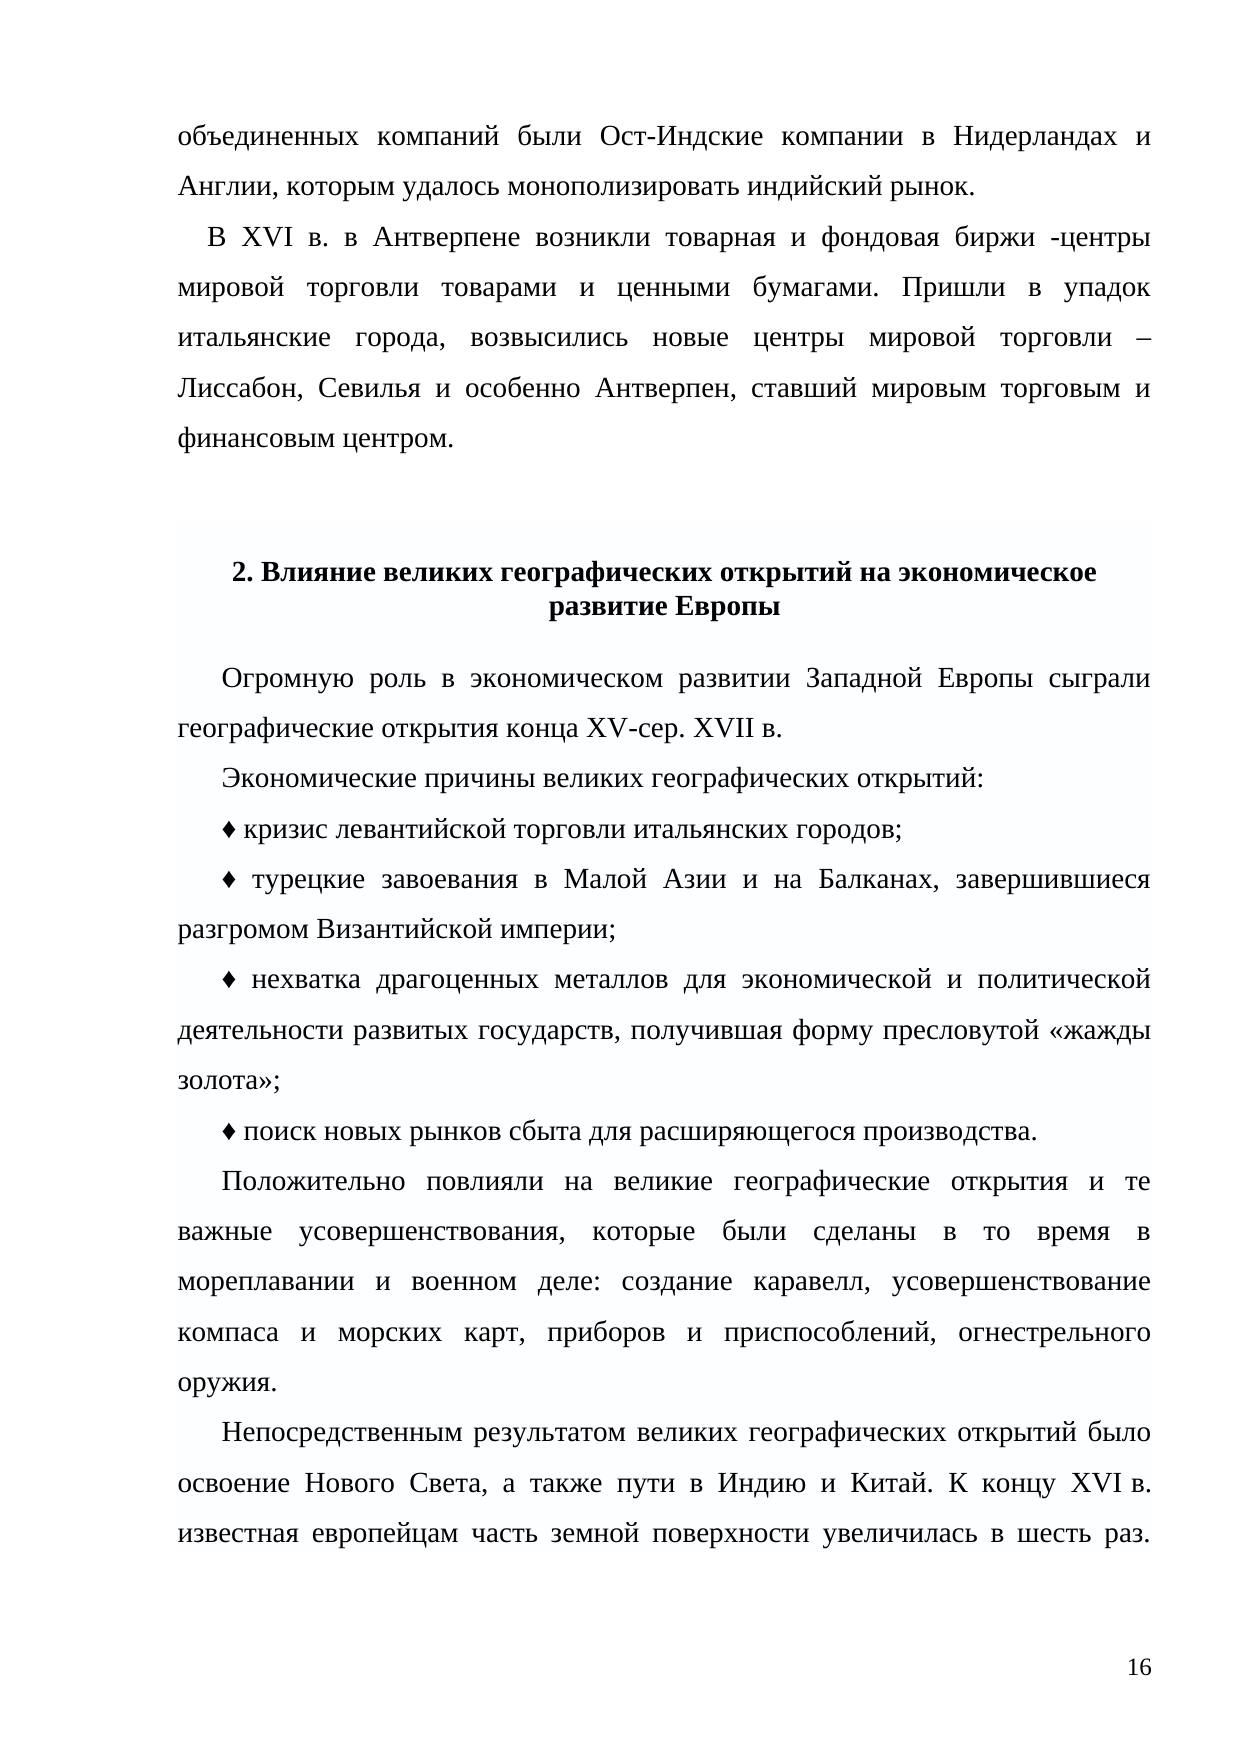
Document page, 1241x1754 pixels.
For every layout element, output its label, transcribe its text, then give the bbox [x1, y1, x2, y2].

text ♦ турецкие завоевания в Малой Азии и на Балканах, завершившиеся разгромом Византийской империи; [177, 861, 1152, 945]
text Экономические причины великих географических открытий: [177, 760, 1152, 794]
text Огромную роль в экономическом развитии Западной Европы сыграли географические открытия конца XV-сер. XVII в. [177, 660, 1152, 744]
text ♦ кризис левантийской торговли итальянских городов; [177, 811, 1152, 844]
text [177, 118, 1152, 202]
subtitle 2. Влияние великих географических открытий на экономическое развитие Европы [177, 554, 1152, 621]
text ♦ поиск новых рынков сбыта для расширяющегося производства. [177, 1113, 1152, 1146]
text В XVI в. в Антверпене возникли товарная и фондовая биржи -центры мировой торговли товарами и ценными бумагами. Пришли в упадок итальянские города, возвысились новые центры мировой торговли – Лиссабон, Севилья и особенно Антверпен, ставший мировым торговым и финансовым центром. [177, 219, 1152, 453]
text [177, 1414, 1152, 1549]
text Положительно повлияли на великие географические открытия и те важные усовершенствования, которые были сделаны в то время в мореплавании и военном деле: создание каравелл, усовершенствование компаса и морских карт, приборов и приспособлений, огнестрельного оружия. [177, 1163, 1152, 1398]
text ♦ нехватка драгоценных металлов для экономической и политической деятельности развитых государств, получившая форму пресловутой «жажды золота»; [177, 962, 1152, 1096]
